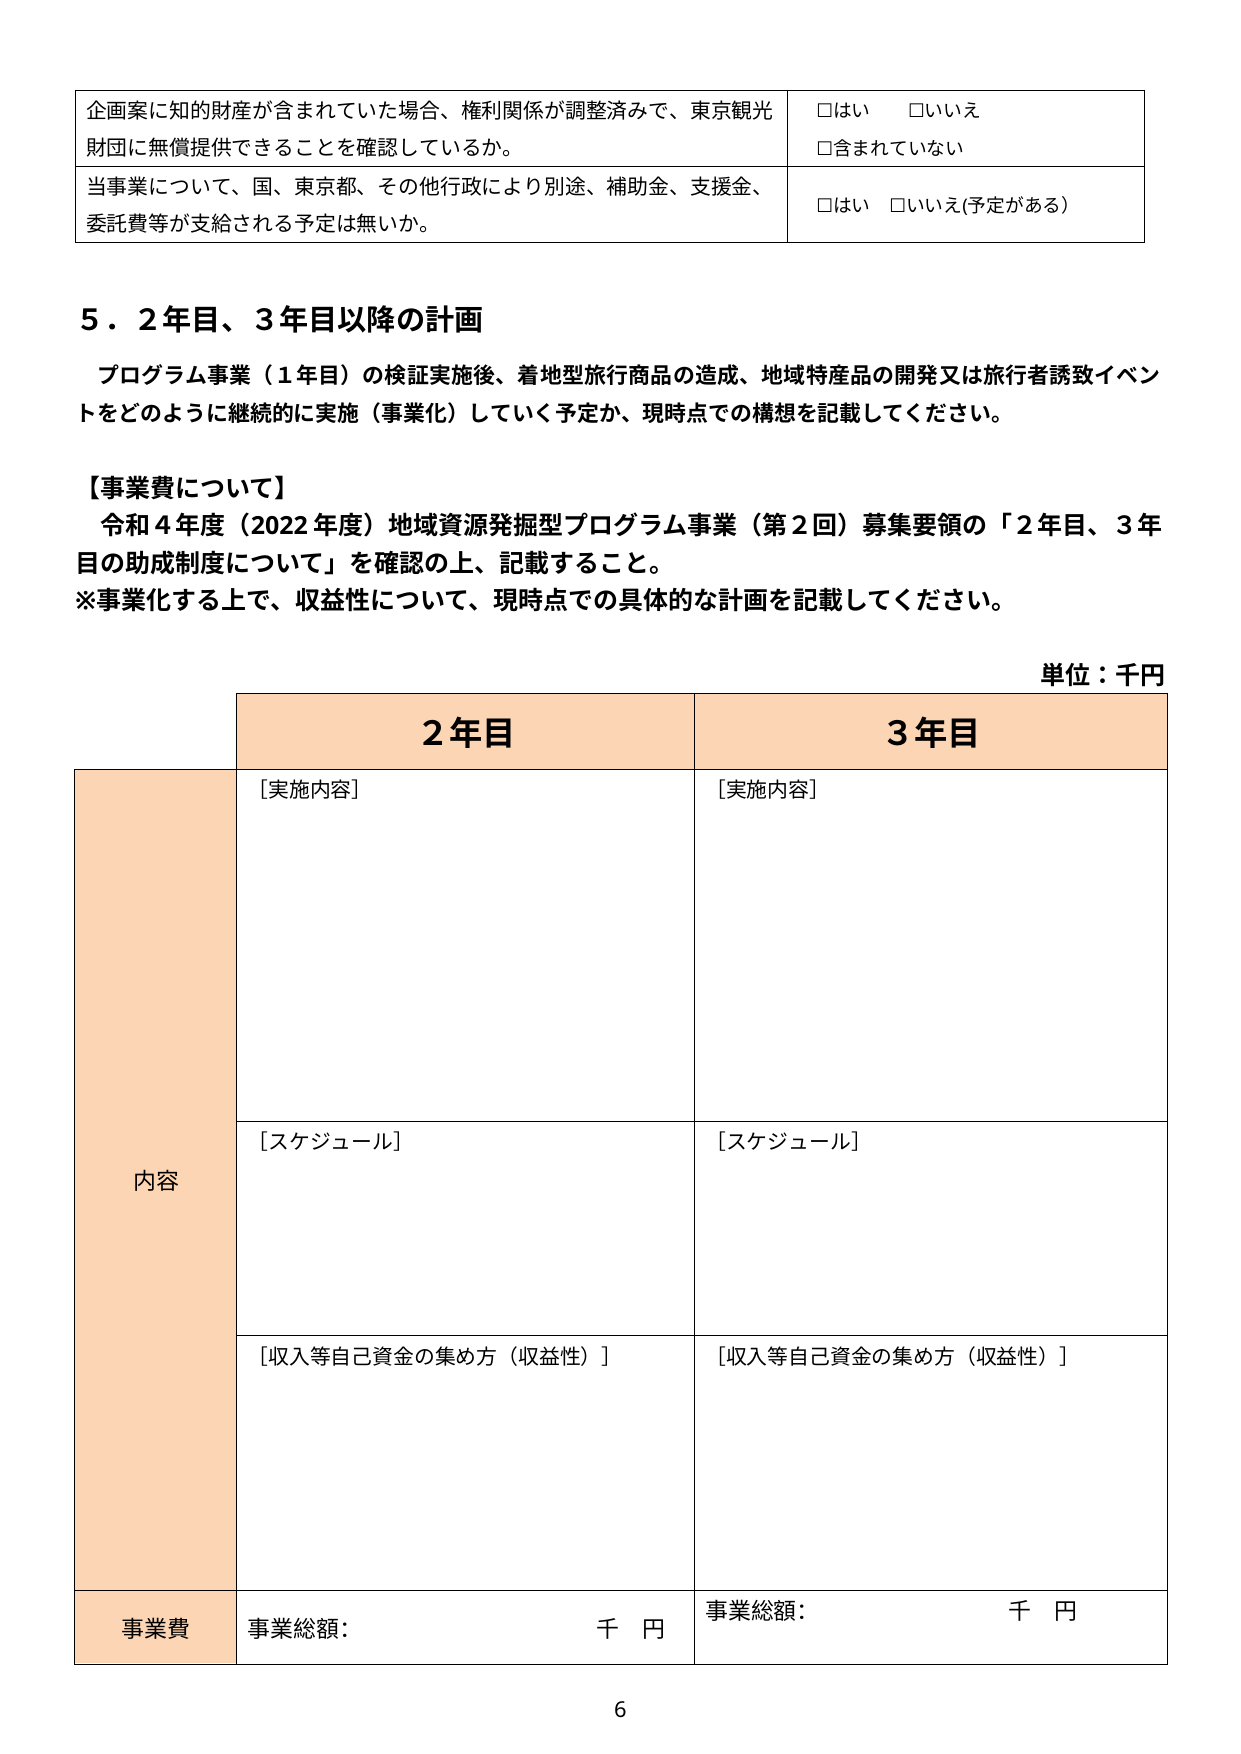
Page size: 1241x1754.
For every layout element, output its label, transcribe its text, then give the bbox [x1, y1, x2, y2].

table_cell ［収入等自己資金の集め方（収益性）］ [695, 1336, 1167, 1590]
text ※事業化する上で、収益性について、現時点での具体的な計画を記載してください。 [75, 580, 1165, 618]
table_cell ［実施内容］ [695, 770, 1167, 1121]
table_header ２年目 [237, 694, 694, 769]
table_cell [695, 1591, 1167, 1663]
text 単位：千円 [75, 655, 1165, 693]
table_header ３年目 [695, 694, 1167, 769]
text 令和４年度（2022年度）地域資源発掘型プログラム事業（第２回）募集要領の「２年目、３年目の助成制度について」を確認の上、記載すること。 [75, 505, 1165, 580]
table_cell はい いいえ(予定がある） [788, 167, 1144, 242]
table_cell 事業費 [75, 1591, 236, 1663]
text ５．２年目、３年目以降の計画 [75, 280, 1165, 355]
table_cell 企画案に知的財産が含まれていた場合、権利関係が調整済みで、東京観光財団に無償提供できることを確認しているか。 [76, 91, 787, 166]
table_cell ［スケジュール］ [237, 1122, 694, 1335]
table_cell ［スケジュール］ [695, 1122, 1167, 1335]
text 【事業費について】 [75, 468, 1165, 505]
table_cell ［収入等自己資金の集め方（収益性）］ [237, 1336, 694, 1590]
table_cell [237, 1591, 694, 1663]
table_cell はい いいえ 含まれていない [788, 91, 1144, 166]
table_cell 内容 [75, 770, 236, 1590]
text プログラム事業（１年目）の検証実施後、着地型旅行商品の造成、地域特産品の開発又は旅行者誘致イベントをどのように継続的に実施（事業化）していく予定か、現時点での構想を記載してください。 [75, 355, 1165, 430]
table_cell ［実施内容］ [237, 770, 694, 1121]
table_cell 当事業について、国、東京都、その他行政により別途、補助金、支援金、委託費等が支給される予定は無いか。 [76, 167, 787, 242]
